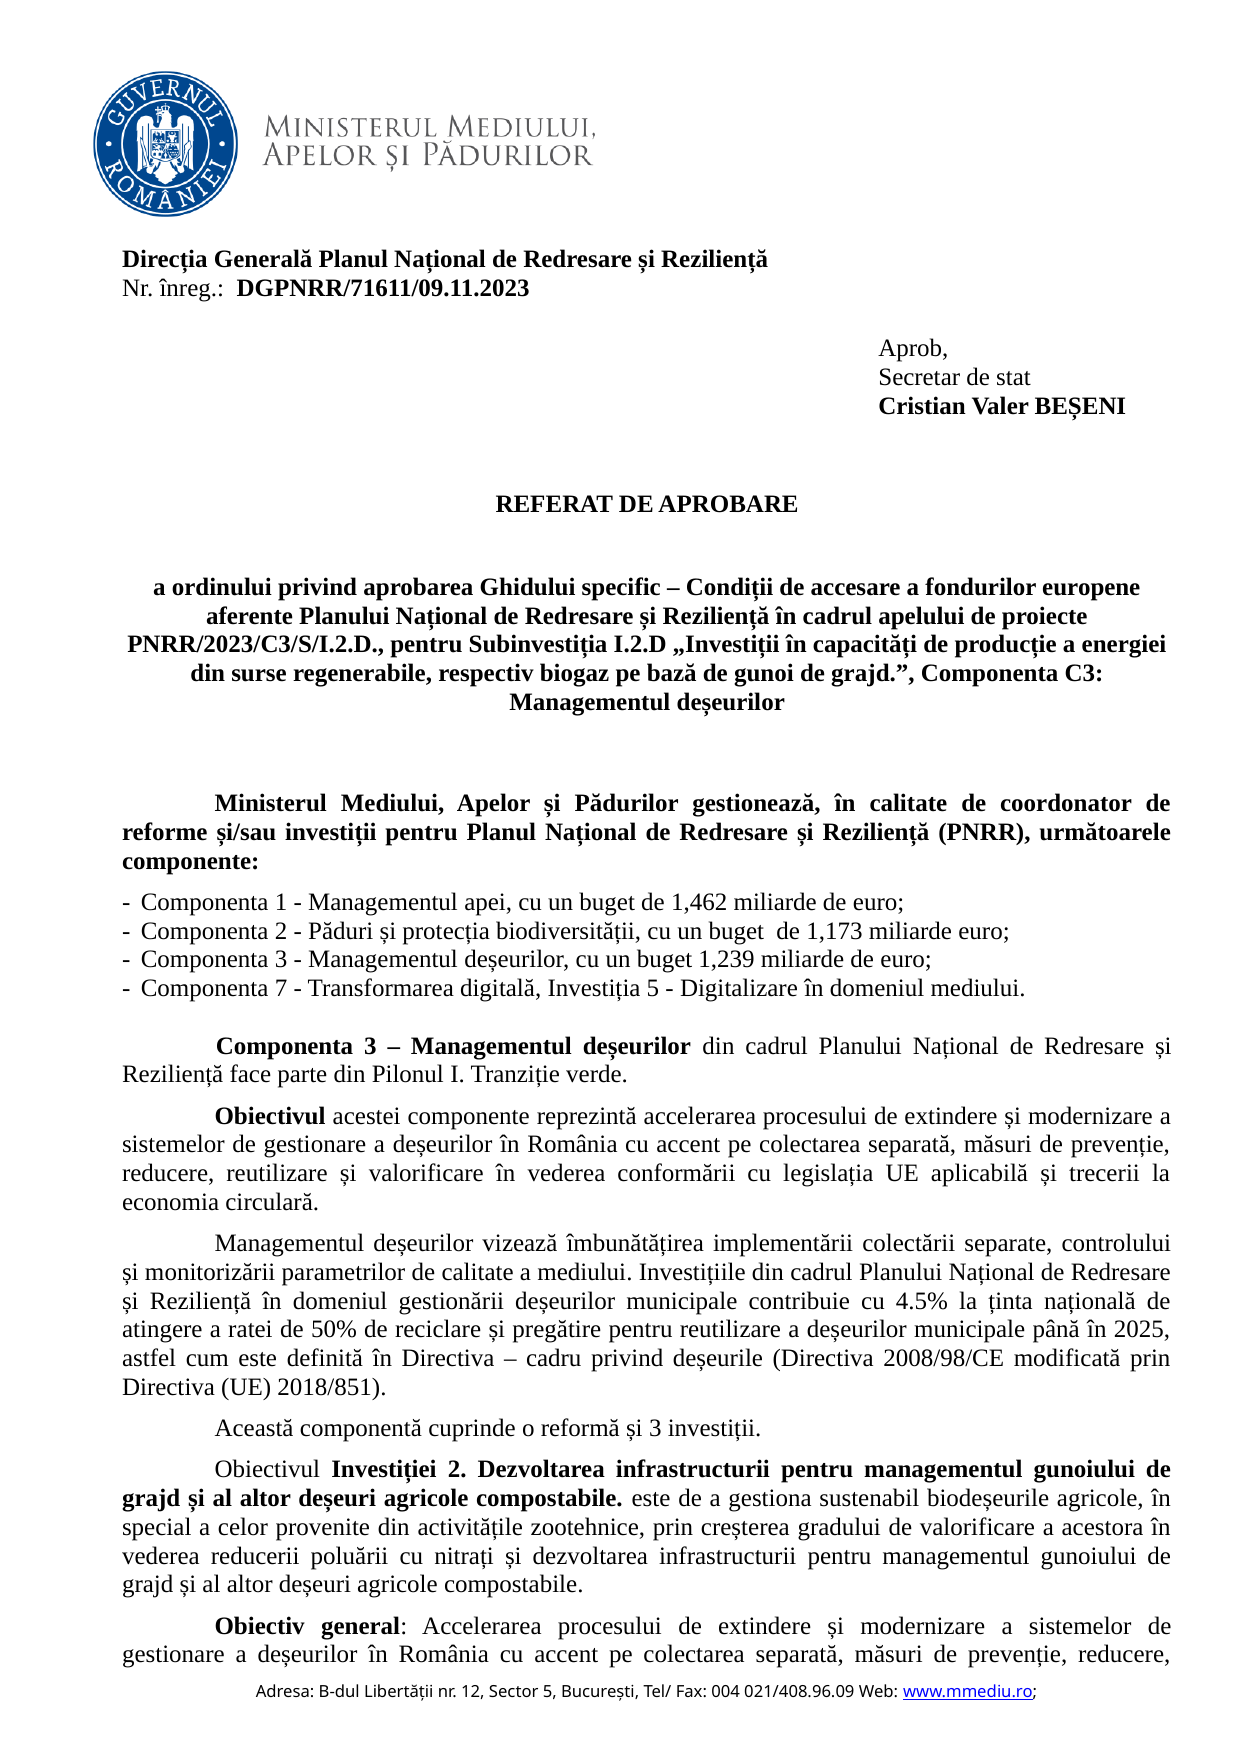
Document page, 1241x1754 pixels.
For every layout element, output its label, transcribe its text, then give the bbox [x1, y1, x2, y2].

text Obiectivul acestei componente reprezintă accelerarea procesului de extindere și modernizare a sistemelor de gestionare a deșeurilor în România cu accent pe colectarea separată, măsuri de prevenție, reducere, reutilizare și valorificare în vederea conformării cu legislația UE aplicabilă și trecerii la economia circulară. [122, 1101, 1172, 1216]
text Nr. înreg.: DGPNRR/71611/09.11.2023 [122, 273, 1172, 302]
list Componenta 2 - Păduri și protecția biodiversității, cu un buget de 1,173 miliarde euro; [122, 916, 1172, 944]
list Componenta 7 - Transformarea digitală, Investiția 5 - Digitalizare în domeniul mediului. [122, 973, 1172, 1002]
text a ordinului privind aprobarea Ghidului specific – Condiții de accesare a fondurilor europene aferente Planului Național de Redresare și Reziliență în cadrul apelului de proiecte PNRR/2023/C3/S/I.2.D., pentru Subinvestiția I.2.D „Investiții în capacități de producție a energiei din surse regenerabile, respectiv biogaz pe bază de gunoi de grajd.”, Componenta C3: Managementul deșeurilor [122, 572, 1172, 716]
list Componenta 3 - Managementul deșeurilor, cu un buget 1,239 miliarde de euro; [122, 944, 1172, 973]
text Managementul deșeurilor vizează îmbunătățirea implementării colectării separate, controlului și monitorizării parametrilor de calitate a mediului. Investițiile din cadrul Planului Național de Redresare și Reziliență în domeniul gestionării deșeurilor municipale contribuie cu 4.5% la ținta națională de atingere a ratei de 50% de reciclare și pregătire pentru reutilizare a deșeurilor municipale până în 2025, astfel cum este definită în Directiva – cadru privind deșeurile (Directiva 2008/98/CE modificată prin Directiva (UE) 2018/851). [122, 1228, 1172, 1401]
text Direcția Generală Planul Național de Redresare și Reziliență [122, 244, 1172, 273]
text REFERAT DE APROBARE [122, 489, 1172, 518]
text Componenta 3 – Managementul deșeurilor din cadrul Planului Național de Redresare și Reziliență face parte din Pilonul I. Tranziție verde. [122, 1031, 1172, 1088]
picture [90, 68, 622, 217]
text Această componentă cuprinde o reformă și 3 investiții. [122, 1413, 1172, 1442]
text Obiectivul Investiției 2. Dezvoltarea infrastructurii pentru managementul gunoiului de grajd și al altor deșeuri agricole compostabile. este de a gestiona sustenabil biodeșeurile agricole, în special a celor provenite din activitățile zootehnice, prin creșterea gradului de valorificare a acestora în vederea reducerii poluării cu nitrați și dezvoltarea infrastructurii pentru managementul gunoiului de grajd și al altor deșeuri agricole compostabile. [122, 1454, 1172, 1598]
list Componenta 1 - Managementul apei, cu un buget de 1,462 miliarde de euro; [122, 887, 1172, 916]
text Aprob, Secretar de stat [141, 333, 1172, 391]
text Cristian Valer BEȘENI [657, 391, 1172, 419]
text Ministerul Mediului, Apelor și Pădurilor gestionează, în calitate de coordonator de reforme și/sau investiții pentru Planul Național de Redresare și Reziliență (PNRR), următoarele componente: [122, 788, 1172, 874]
